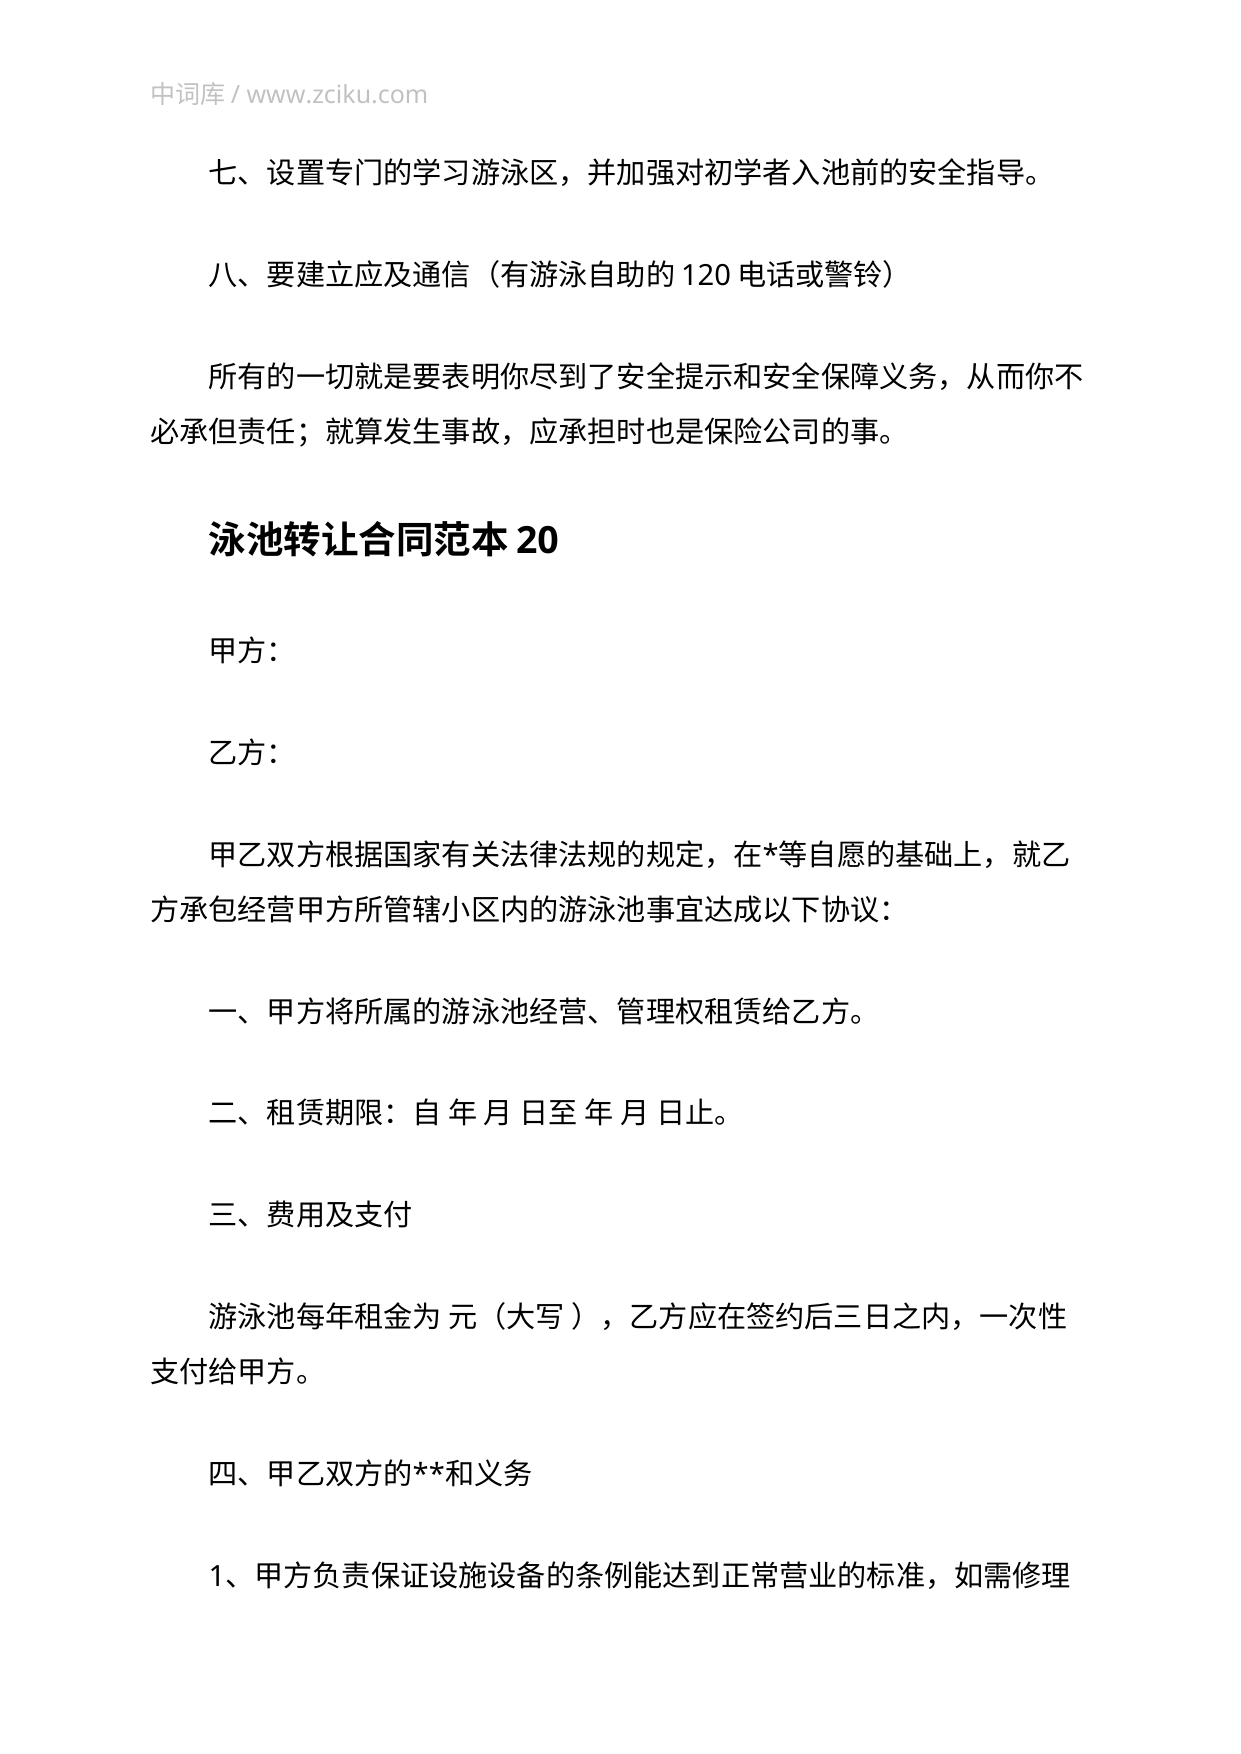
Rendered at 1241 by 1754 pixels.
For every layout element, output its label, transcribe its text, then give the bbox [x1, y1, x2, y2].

text 所有的一切就是要表明你尽到了安全提示和安全保障义务，从而你不必承但责任；就算发生事故，应承担时也是保险公司的事。 [150, 354, 1090, 451]
text 二、租赁期限：自 年 月 日至 年 月 日止。 [150, 1090, 1090, 1132]
text 泳池转让合同范本20 [150, 510, 1090, 565]
text 七、设置专门的学习游泳区，并加强对初学者入池前的安全指导。 [150, 150, 1090, 192]
text 三、费用及支付 [150, 1192, 1090, 1234]
text 八、要建立应及通信（有游泳自助的120电话或警铃） [150, 252, 1090, 294]
text 一、甲方将所属的游泳池经营、管理权租赁给乙方。 [150, 988, 1090, 1031]
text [150, 1552, 1090, 1595]
text 游泳池每年租金为 元（大写 ），乙方应在签约后三日之内，一次性支付给甲方。 [150, 1294, 1090, 1391]
text 甲乙双方根据国家有关法律法规的规定，在*等自愿的基础上，就乙方承包经营甲方所管辖小区内的游泳池事宜达成以下协议： [150, 832, 1090, 929]
text 甲方： [150, 628, 1090, 670]
text 四、甲乙双方的**和义务 [150, 1450, 1090, 1493]
text 乙方： [150, 730, 1090, 772]
